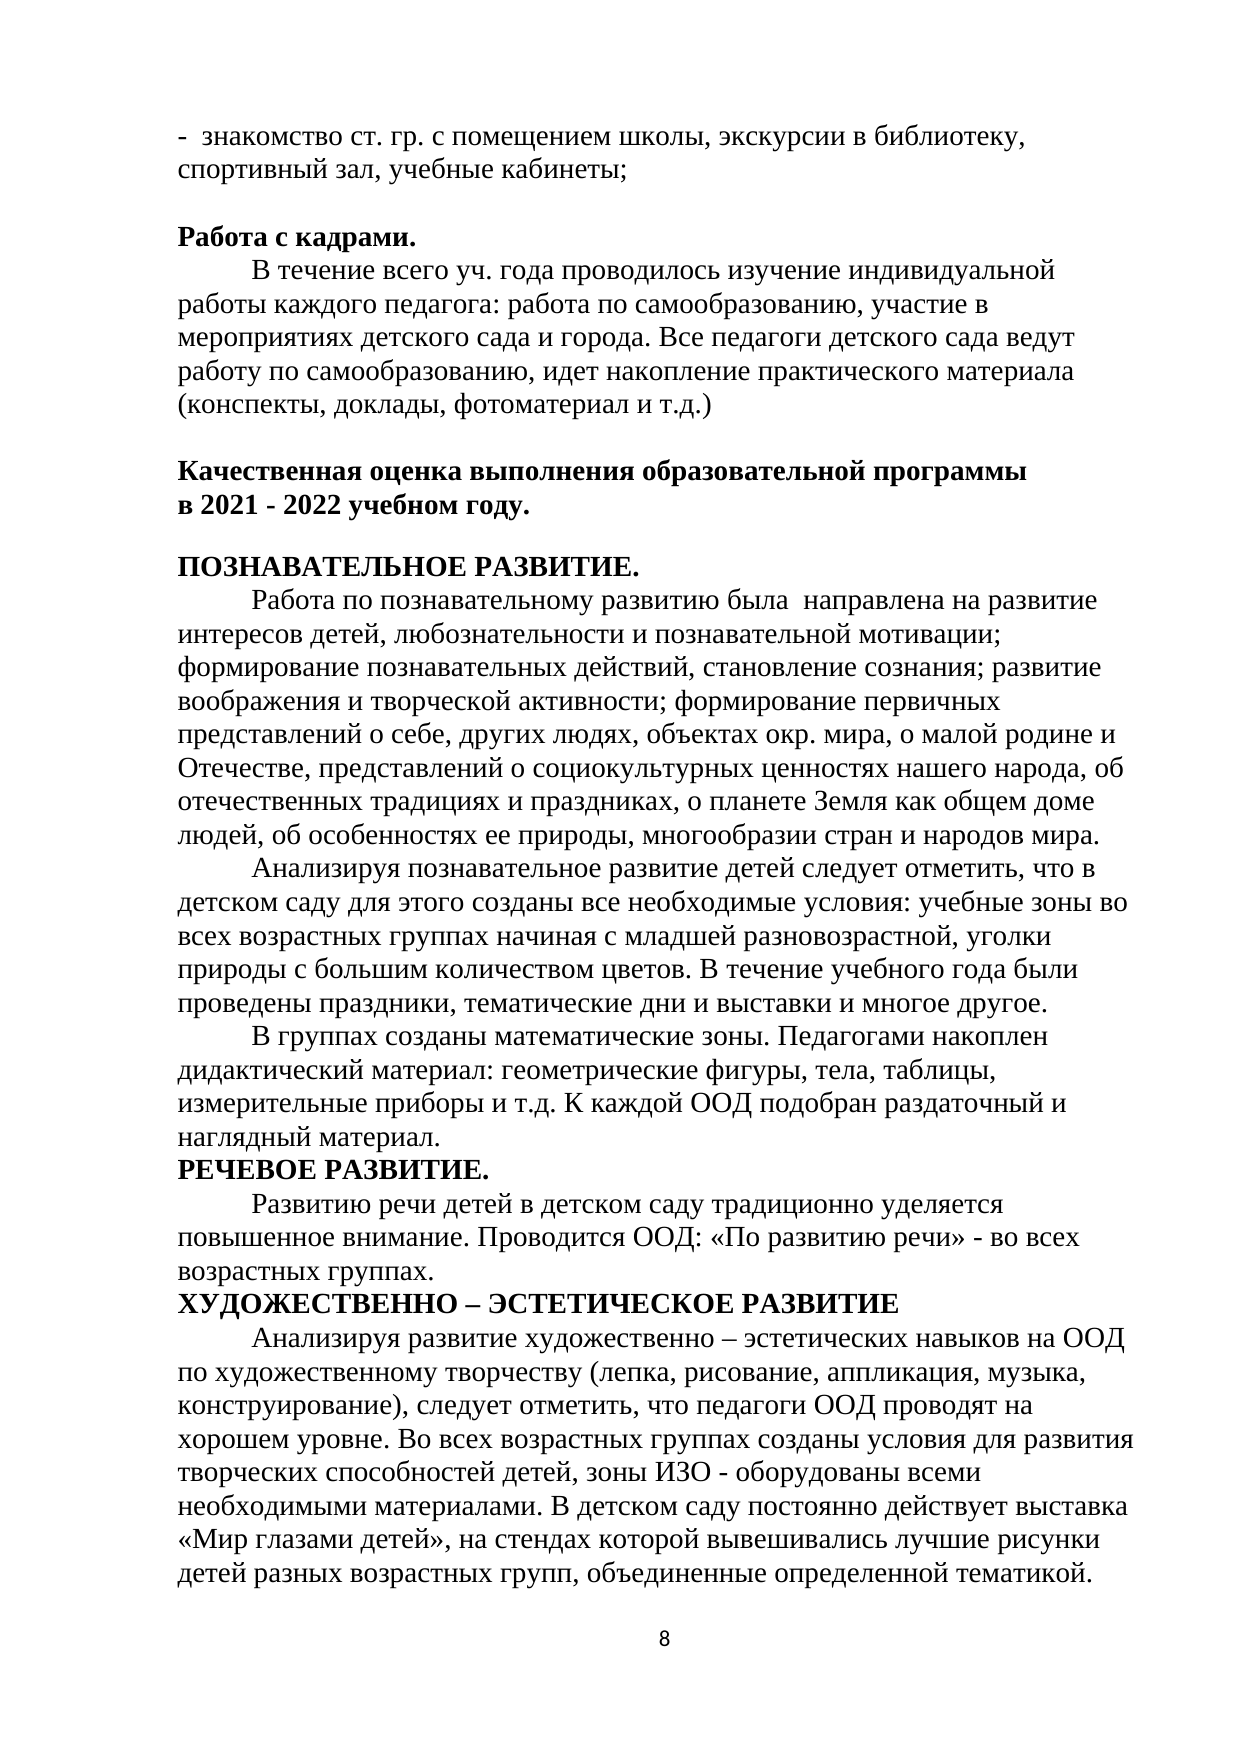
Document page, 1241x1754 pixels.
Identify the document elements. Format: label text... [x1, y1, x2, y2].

text Качественная оценка выполнения образовательной программы [177, 453, 1152, 487]
text в 2021 - 2022 учебном году. [177, 487, 1152, 549]
text Работа по познавательному развитию была направлена на развитие интересов детей, любознательности и познавательной мотивации; формирование познавательных действий, становление сознания; развитие воображения и творческой активности; формирование первичных представлений о себе, других людях, объектах окр. мира, о малой родине и Отечестве, представлений о социокультурных ценностях нашего народа, об отечественных традициях и праздниках, о планете Земля как общем доме людей, об особенностях ее природы, многообразии стран и народов мира. [177, 582, 1152, 851]
text Развитию речи детей в детском саду традиционно уделяется повышенное внимание. Проводится ООД: «По развитию речи» - во всех возрастных группах. [177, 1186, 1152, 1287]
text ПОЗНАВАТЕЛЬНОЕ РАЗВИТИЕ. [177, 549, 1152, 582]
text Работа с кадрами. [177, 219, 1152, 252]
text ХУДОЖЕСТВЕННО – ЭСТЕТИЧЕСКОЕ РАЗВИТИЕ [177, 1287, 1152, 1320]
text Анализируя развитие художественно – эстетических навыков на ООД по художественному творчеству (лепка, рисование, аппликация, музыка, конструирование), следует отметить, что педагоги ООД проводят на хорошем уровне. Во всех возрастных группах созданы условия для развития творческих способностей детей, зоны ИЗО - оборудованы всеми необходимыми материалами. В детском саду постоянно действует выставка «Мир глазами детей», на стендах которой вывешивались лучшие рисунки детей разных возрастных групп, объединенные определенной тематикой. [177, 1320, 1152, 1588]
text В группах созданы математические зоны. Педагогами накоплен дидактический материал: геометрические фигуры, тела, таблицы, измерительные приборы и т.д. К каждой ООД подобран раздаточный и наглядный материал. [177, 1018, 1152, 1152]
text В течение всего уч. года проводилось изучение индивидуальной работы каждого педагога: работа по самообразованию, участие в мероприятиях детского сада и города. Все педагоги детского сада ведут работу по самообразованию, идет накопление практического материала (конспекты, доклады, фотоматериал и т.д.) [177, 252, 1152, 420]
text - знакомство ст. гр. с помещением школы, экскурсии в библиотеку, спортивный зал, учебные кабинеты; [177, 118, 1152, 185]
text Анализируя познавательное развитие детей следует отметить, что в детском саду для этого созданы все необходимые условия: учебные зоны во всех возрастных группах начиная с младшей разновозрастной, уголки природы с большим количеством цветов. В течение учебного года были проведены праздники, тематические дни и выставки и многое другое. [177, 851, 1152, 1018]
text РЕЧЕВОЕ РАЗВИТИЕ. [177, 1152, 1152, 1186]
